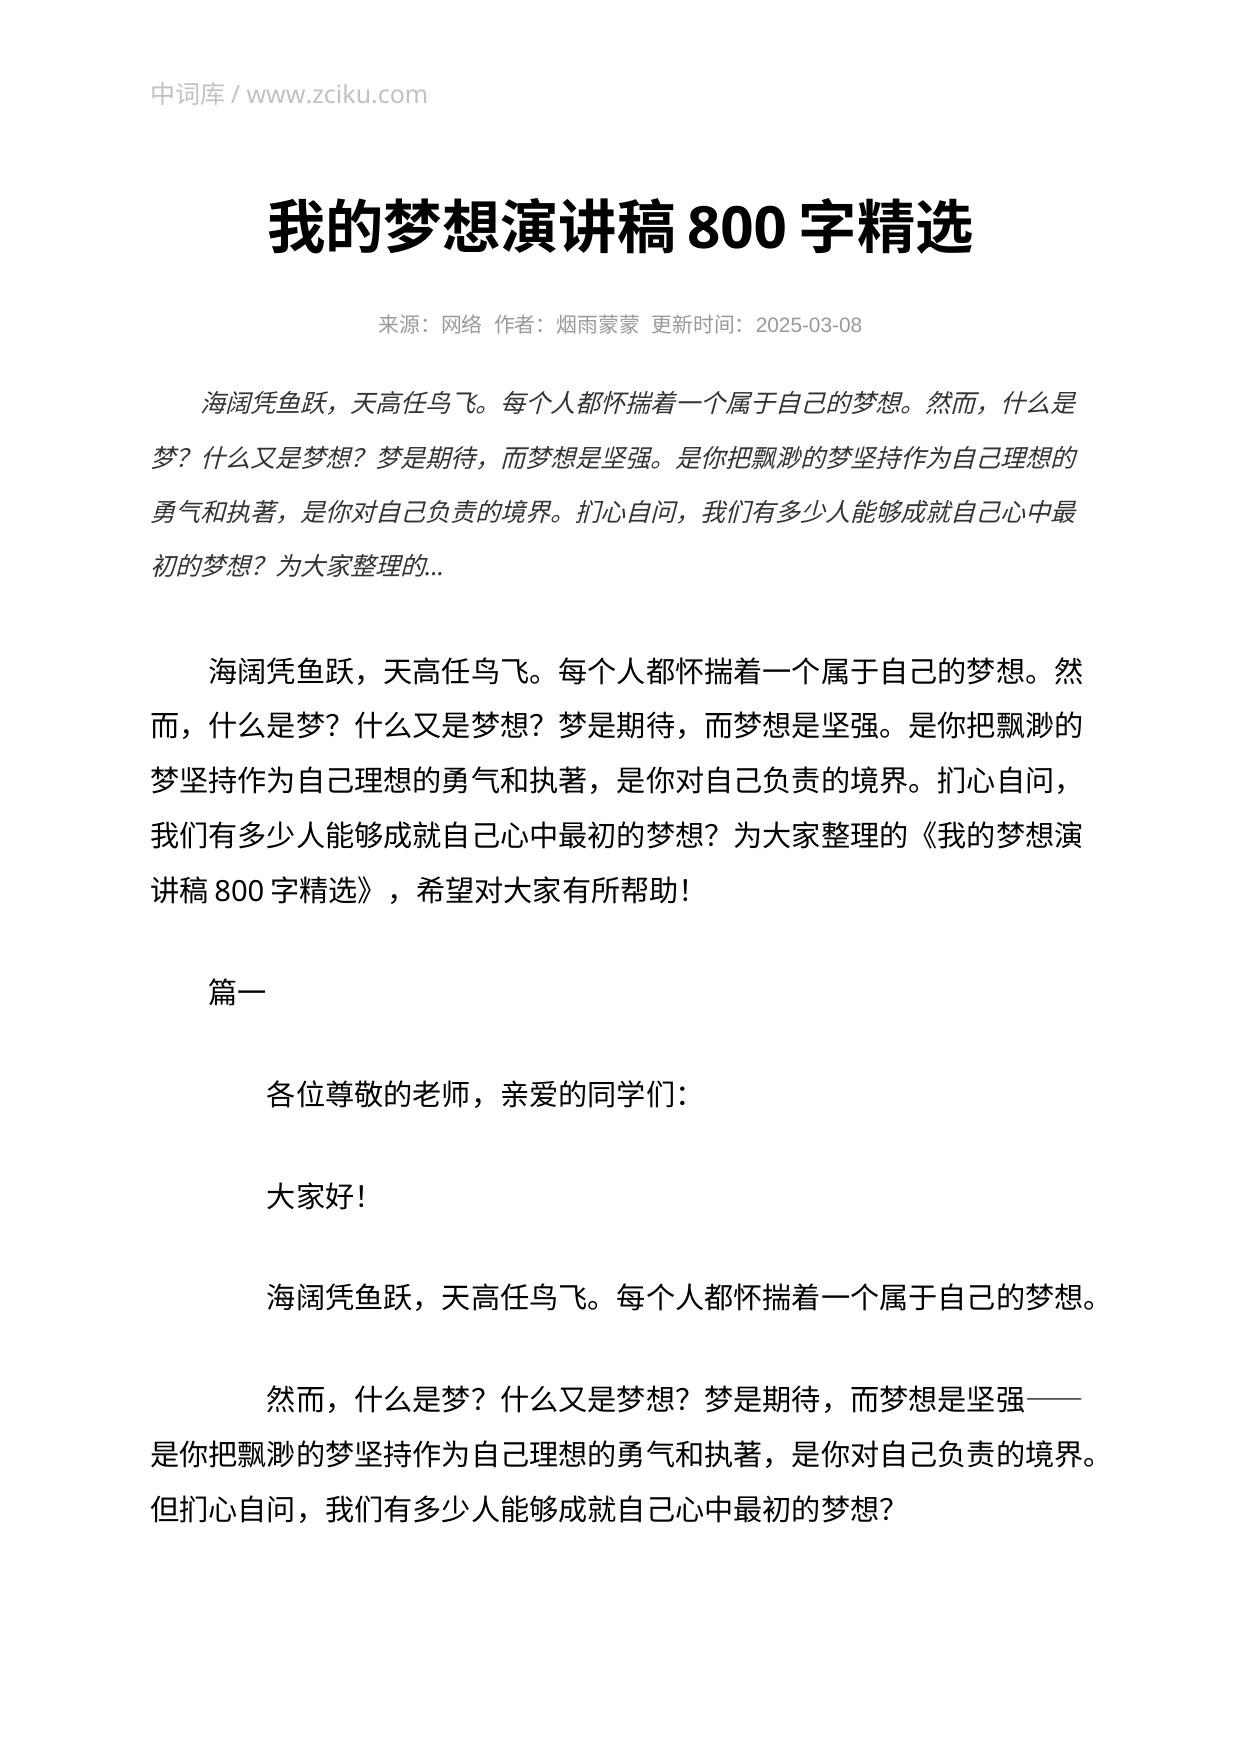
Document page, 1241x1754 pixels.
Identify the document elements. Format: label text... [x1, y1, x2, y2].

text 来源：网络 作者：烟雨蒙蒙 更新时间：2025-03-08 [150, 313, 1090, 337]
text 海阔凭鱼跃，天高任鸟飞。每个人都怀揣着一个属于自己的梦想。然而，什么是梦？什么又是梦想？梦是期待，而梦想是坚强。是你把飘渺的梦坚持作为自己理想的勇气和执著，是你对自己负责的境界。扪心自问，我们有多少人能够成就自己心中最初的梦想？为大家整理的《我的梦想演讲稿800字精选》，希望对大家有所帮助！ [150, 648, 1090, 910]
subtitle 我的梦想演讲稿800字精选 [150, 181, 1090, 266]
text 海阔凭鱼跃，天高任鸟飞。每个人都怀揣着一个属于自己的梦想。 [150, 1275, 1090, 1317]
text 各位尊敬的老师，亲爱的同学们： [150, 1071, 1090, 1114]
text 然而，什么是梦？什么又是梦想？梦是期待，而梦想是坚强——是你把飘渺的梦坚持作为自己理想的勇气和执著，是你对自己负责的境界。但扪心自问，我们有多少人能够成就自己心中最初的梦想？ [150, 1377, 1090, 1529]
text 大家好！ [150, 1173, 1090, 1216]
text 篇一 [150, 970, 1090, 1012]
text 海阔凭鱼跃，天高任鸟飞。每个人都怀揣着一个属于自己的梦想。然而，什么是梦？什么又是梦想？梦是期待，而梦想是坚强。是你把飘渺的梦坚持作为自己理想的勇气和执著，是你对自己负责的境界。扪心自问，我们有多少人能够成就自己心中最初的梦想？为大家整理的... [150, 384, 1090, 583]
